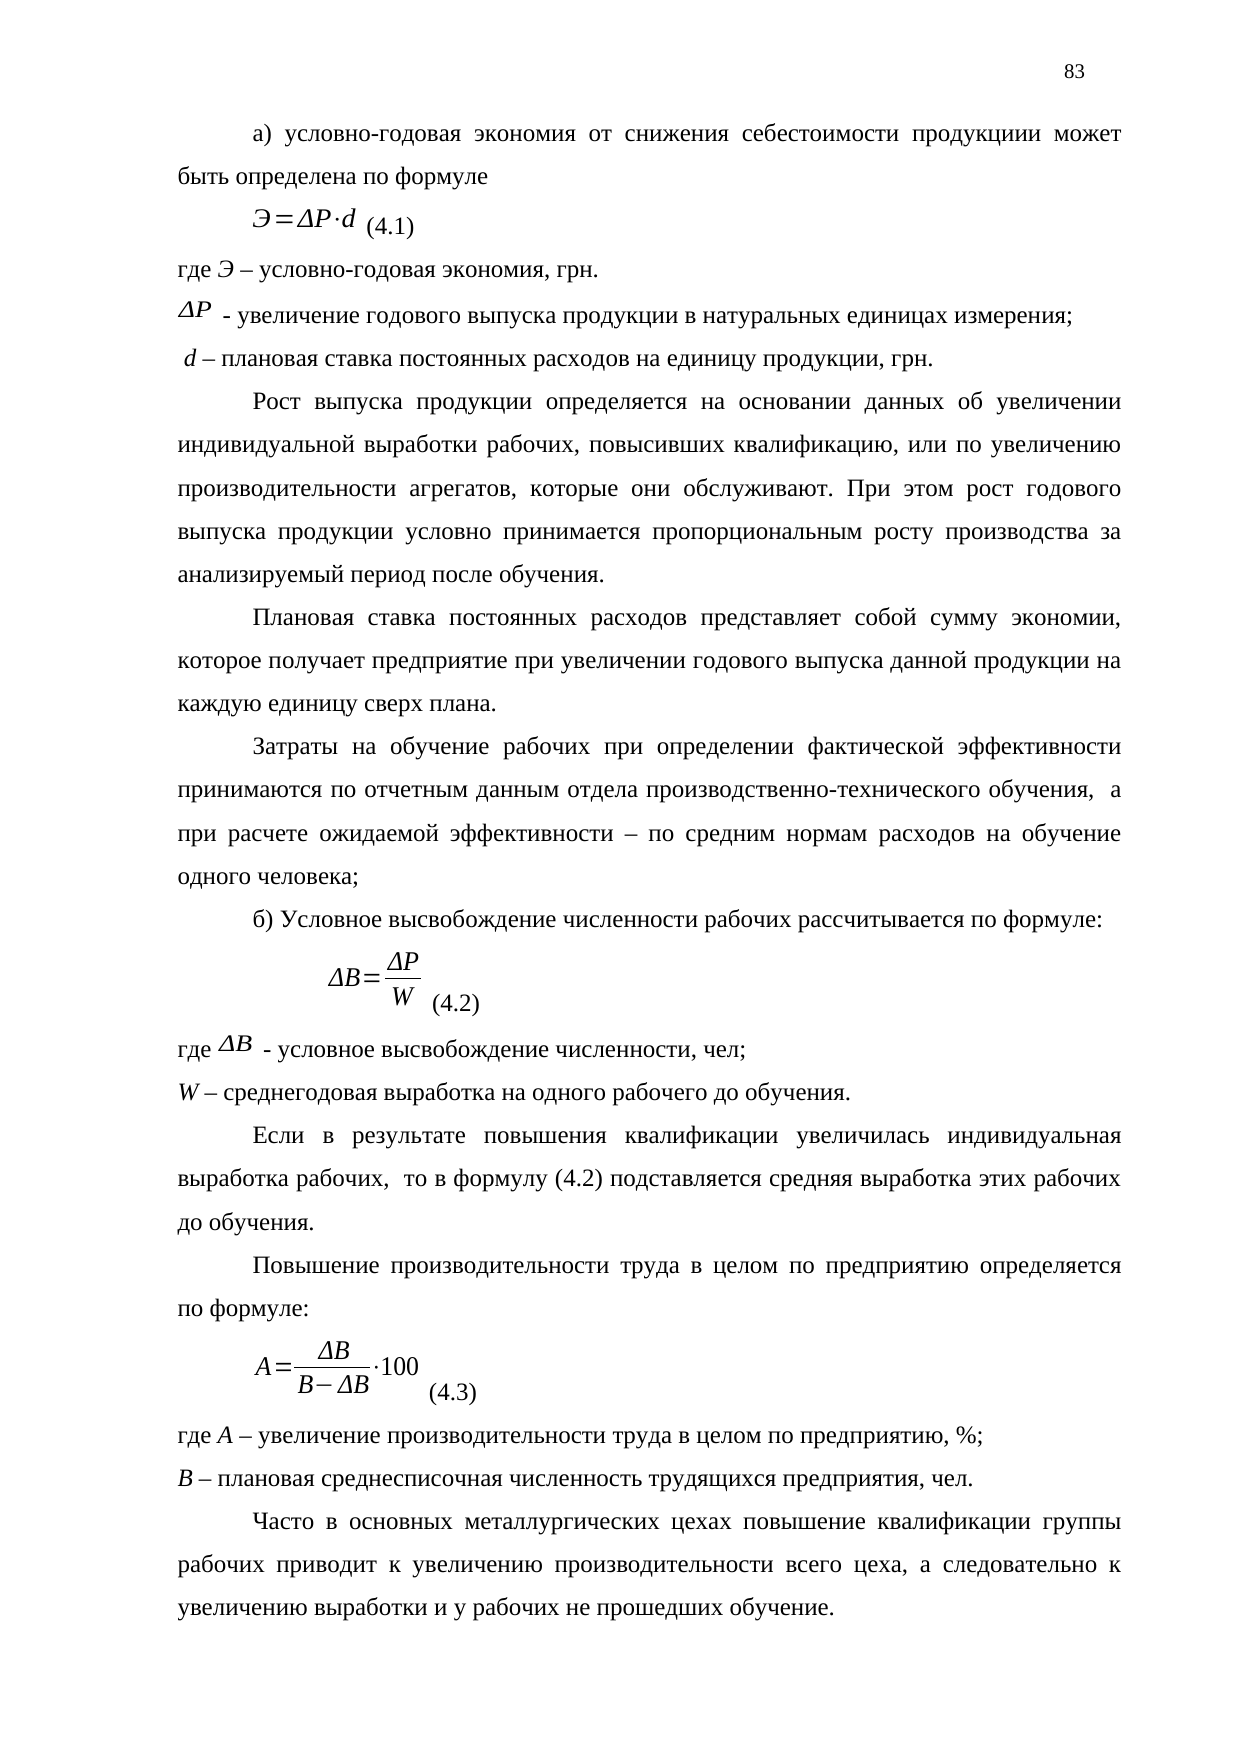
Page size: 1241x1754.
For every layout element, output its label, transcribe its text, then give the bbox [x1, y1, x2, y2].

text (4.3) [177, 1336, 1122, 1406]
text Повышение производительности труда в целом по предприятию определяется по формуле: [177, 1250, 1122, 1322]
text Часто в основных металлургических цехах повышение квалификации группы рабочих приводит к увеличению производительности всего цеха, а следовательно к увеличению выработки и у рабочих не прошедших обучение. [177, 1506, 1122, 1621]
text d – плановая ставка постоянных расходов на единицу продукции, грн. [177, 343, 1122, 372]
text а) условно-годовая экономия от снижения себестоимости продукциии может быть определена по формуле [177, 118, 1122, 190]
text (4.2) [177, 947, 1122, 1017]
text где Э – условно-годовая экономия, грн. [177, 254, 1122, 283]
text W – среднегодовая выработка на одного рабочего до обучения. [177, 1077, 1122, 1106]
text Рост выпуска продукции определяется на основании данных об увеличении индивидуальной выработки рабочих, повысивших квалификацию, или по увеличению производительности агрегатов, которые они обслуживают. При этом рост годового выпуска продукции условно принимается пропорциональным росту производства за анализируемый период после обучения. [177, 386, 1122, 588]
text где - условное высвобождение численности, чел; [177, 1031, 1122, 1063]
text В – плановая среднесписочная численность трудящихся предприятия, чел. [177, 1463, 1122, 1492]
text б) Условное высвобождение численности рабочих рассчитывается по формуле: [177, 904, 1122, 933]
text (4.1) [177, 204, 1122, 239]
text Плановая ставка постоянных расходов представляет собой сумму экономии, которое получает предприятие при увеличении годового выпуска данной продукции на каждую единицу сверх плана. [177, 602, 1122, 717]
text Если в результате повышения квалификации увеличилась индивидуальная выработка рабочих, то в формулу (4.2) подставляется средняя выработка этих рабочих до обучения. [177, 1120, 1122, 1235]
text где А – увеличение производительности труда в целом по предприятию, %; [177, 1420, 1122, 1449]
text - увеличение годового выпуска продукции в натуральных единицах измерения; [177, 297, 1122, 329]
text Затраты на обучение рабочих при определении фактической эффективности принимаются по отчетным данным отдела производственно-технического обучения, а при расчете ожидаемой эффективности – по средним нормам расходов на обучение одного человека; [177, 731, 1122, 889]
